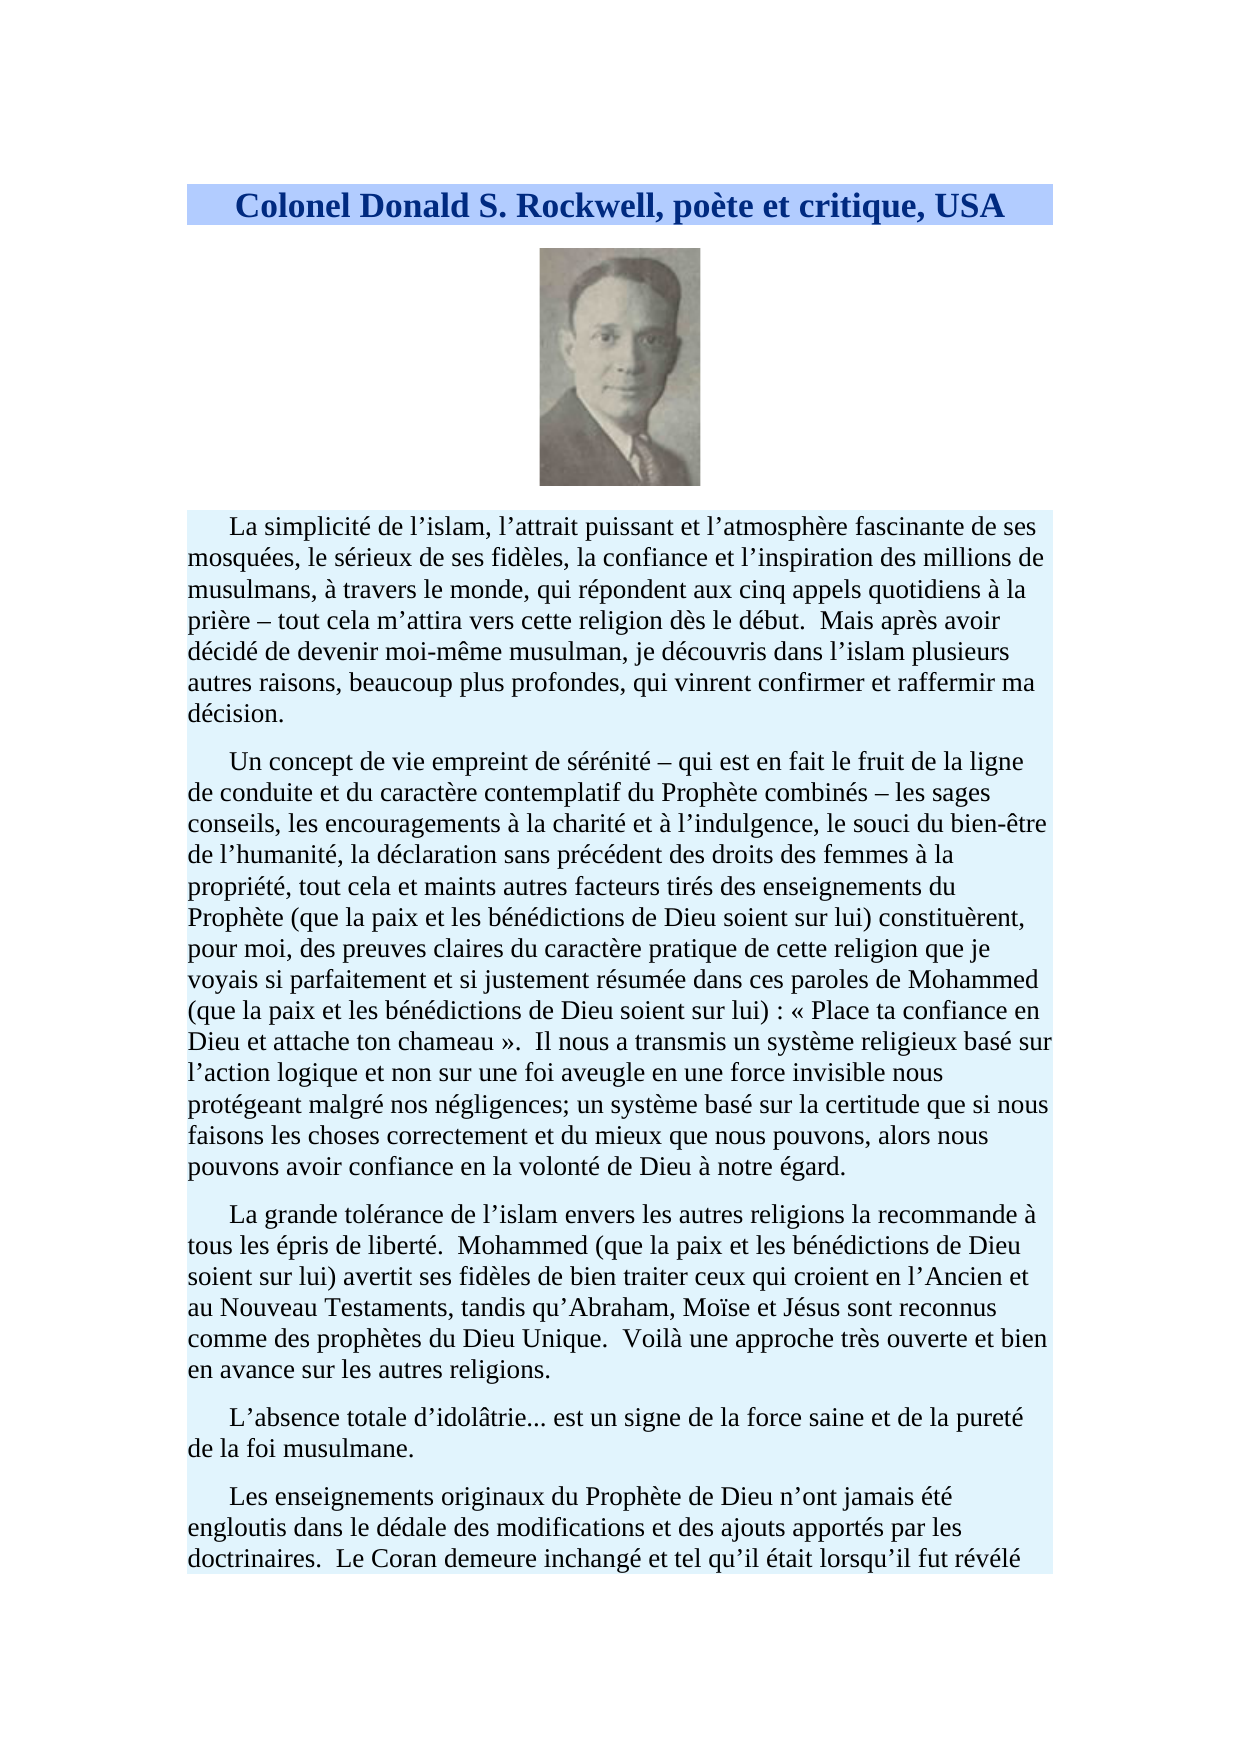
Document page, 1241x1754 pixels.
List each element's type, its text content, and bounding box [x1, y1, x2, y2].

text La simplicité de l’islam, l’attrait puissant et l’atmosphère fascinante de ses mosquées, le sérieux de ses fidèles, la confiance et l’inspiration des millions de musulmans, à travers le monde, qui répondent aux cinq appels quotidiens à la prière – tout cela m’attira vers cette religion dès le début. Mais après avoir décidé de devenir moi-même musulman, je découvris dans l’islam plusieurs autres raisons, beaucoup plus profondes, qui vinrent confirmer et raffermir ma décision. [187, 510, 1053, 728]
picture [539, 248, 701, 486]
subtitle Colonel Donald S. Rockwell, poète et critique, USA [187, 184, 1053, 225]
text La grande tolérance de l’islam envers les autres religions la recommande à tous les épris de liberté. Mohammed (que la paix et les bénédictions de Dieu soient sur lui) avertit ses fidèles de bien traiter ceux qui croient en l’Ancien et au Nouveau Testaments, tandis qu’Abraham, Moïse et Jésus sont reconnus comme des prophètes du Dieu Unique. Voilà une approche très ouverte et bien en avance sur les autres religions. [187, 1198, 1053, 1385]
text Un concept de vie empreint de sérénité – qui est en fait le fruit de la ligne de conduite et du caractère contemplatif du Prophète combinés – les sages conseils, les encouragements à la charité et à l’indulgence, le souci du bien-être de l’humanité, la déclaration sans précédent des droits des femmes à la propriété, tout cela et maints autres facteurs tirés des enseignements du Prophète (que la paix et les bénédictions de Dieu soient sur lui) constituèrent, pour moi, des preuves claires du caractère pratique de cette religion que je voyais si parfaitement et si justement résumée dans ces paroles de Mohammed (que la paix et les bénédictions de Dieu soient sur lui) : « Place ta confiance en Dieu et attache ton chameau ». Il nous a transmis un système religieux basé sur l’action logique et non sur une foi aveugle en une force invisible nous protégeant malgré nos négligences; un système basé sur la certitude que si nous faisons les choses correctement et du mieux que nous pouvons, alors nous pouvons avoir confiance en la volonté de Dieu à notre égard. [187, 745, 1053, 1181]
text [187, 1480, 1053, 1574]
text L’absence totale d’idolâtrie... est un signe de la force saine et de la pureté de la foi musulmane. [187, 1401, 1053, 1464]
